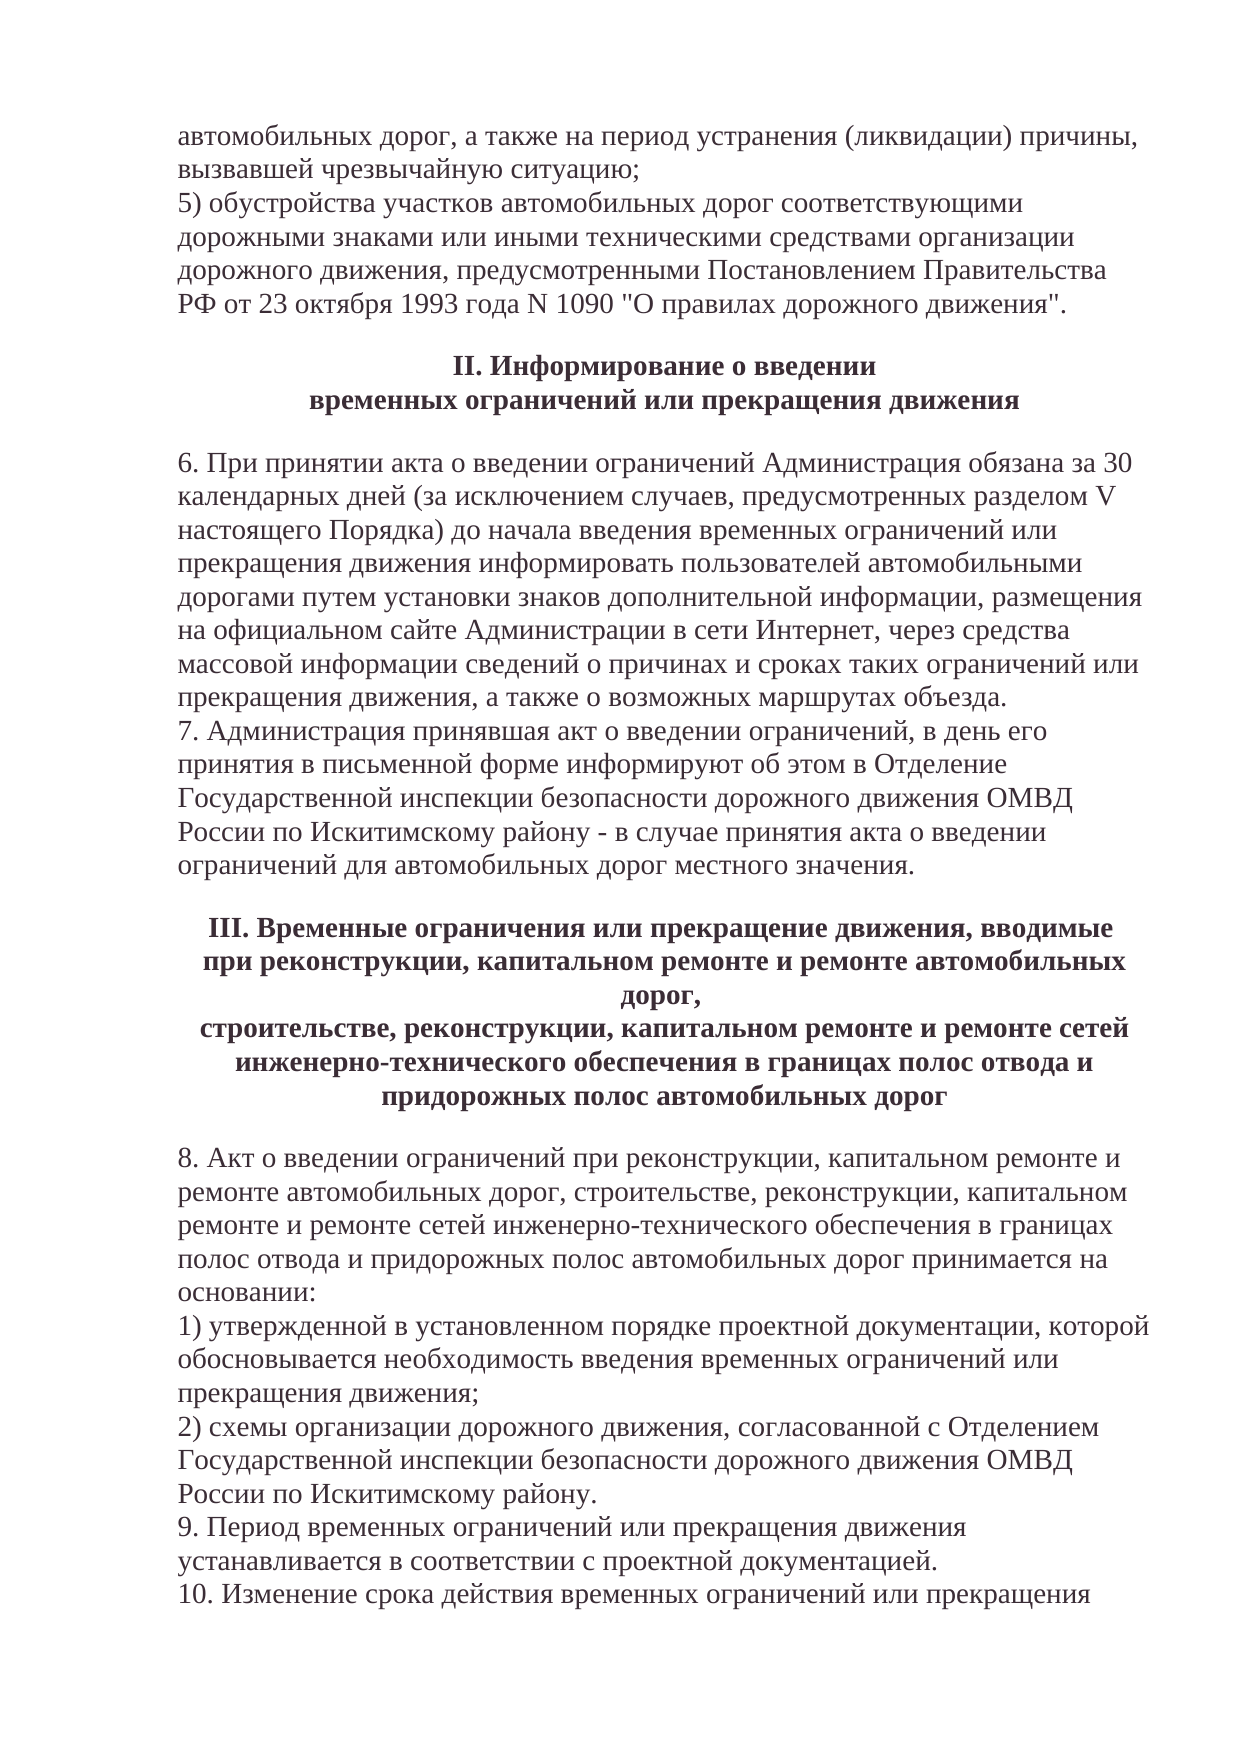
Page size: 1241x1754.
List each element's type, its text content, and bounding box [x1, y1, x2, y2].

text III. Временные ограничения или прекращение движения, вводимые при реконструкции, капитальном ремонте и ремонте автомобильных дорог, строительстве, реконструкции, капитальном ремонте и ремонте сетей инженерно-технического обеспечения в границах полос отвода и придорожных полос автомобильных дорог [177, 910, 1152, 1111]
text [177, 118, 1152, 319]
text II. Информирование о введении временных ограничений или прекращения движения [177, 348, 1152, 416]
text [177, 1140, 1152, 1610]
text 6. При принятии акта о введении ограничений Администрация обязана за 30 календарных дней (за исключением случаев, предусмотренных разделом V настоящего Порядка) до начала введения временных ограничений или прекращения движения информировать пользователей автомобильными дорогами путем установки знаков дополнительной информации, размещения на официальном сайте Администрации в сети Интернет, через средства массовой информации сведений о причинах и сроках таких ограничений или прекращения движения, а также о возможных маршрутах объезда. 7. Администрация принявшая акт о введении ограничений, в день его принятия в письменной форме информируют об этом в Отделение Государственной инспекции безопасности дорожного движения ОМВД России по Искитимскому району - в случае принятия акта о введении ограничений для автомобильных дорог местного значения. [177, 445, 1152, 881]
